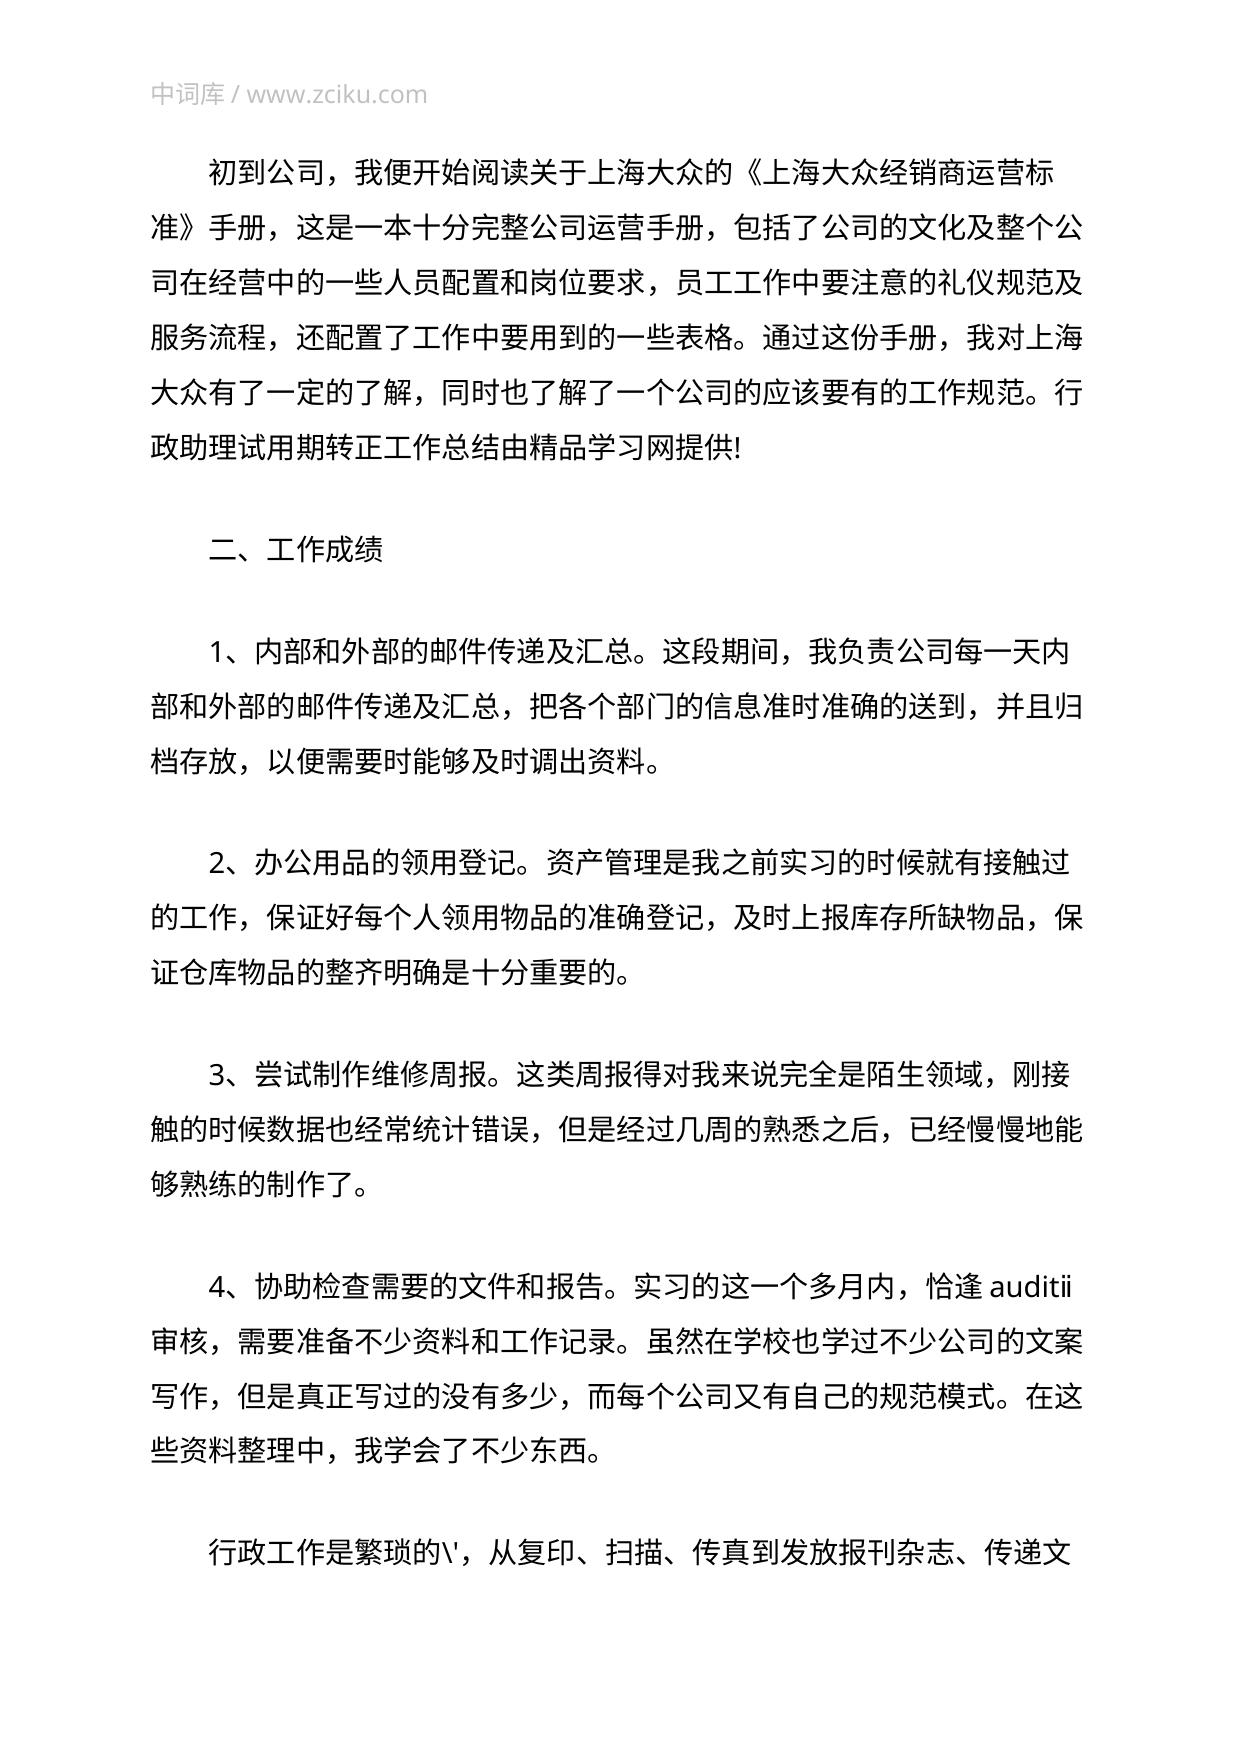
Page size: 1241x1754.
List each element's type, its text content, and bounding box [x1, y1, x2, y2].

text 2、办公用品的领用登记。资产管理是我之前实习的时候就有接触过的工作，保证好每个人领用物品的准确登记，及时上报库存所缺物品，保证仓库物品的整齐明确是十分重要的。 [150, 840, 1090, 992]
text 3、尝试制作维修周报。这类周报得对我来说完全是陌生领域，刚接触的时候数据也经常统计错误，但是经过几周的熟悉之后，已经慢慢地能够熟练的制作了。 [150, 1052, 1090, 1204]
text 4、协助检查需要的文件和报告。实习的这一个多月内，恰逢auditⅱ审核，需要准备不少资料和工作记录。虽然在学校也学过不少公司的文案写作，但是真正写过的没有多少，而每个公司又有自己的规范模式。在这些资料整理中，我学会了不少东西。 [150, 1263, 1090, 1470]
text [150, 1530, 1090, 1572]
text 二、工作成绩 [150, 526, 1090, 569]
text 1、内部和外部的邮件传递及汇总。这段期间，我负责公司每一天内部和外部的邮件传递及汇总，把各个部门的信息准时准确的送到，并且归档存放，以便需要时能够及时调出资料。 [150, 628, 1090, 780]
text 初到公司，我便开始阅读关于上海大众的《上海大众经销商运营标准》手册，这是一本十分完整公司运营手册，包括了公司的文化及整个公司在经营中的一些人员配置和岗位要求，员工工作中要注意的礼仪规范及服务流程，还配置了工作中要用到的一些表格。通过这份手册，我对上海大众有了一定的了解，同时也了解了一个公司的应该要有的工作规范。行政助理试用期转正工作总结由精品学习网提供! [150, 150, 1090, 467]
